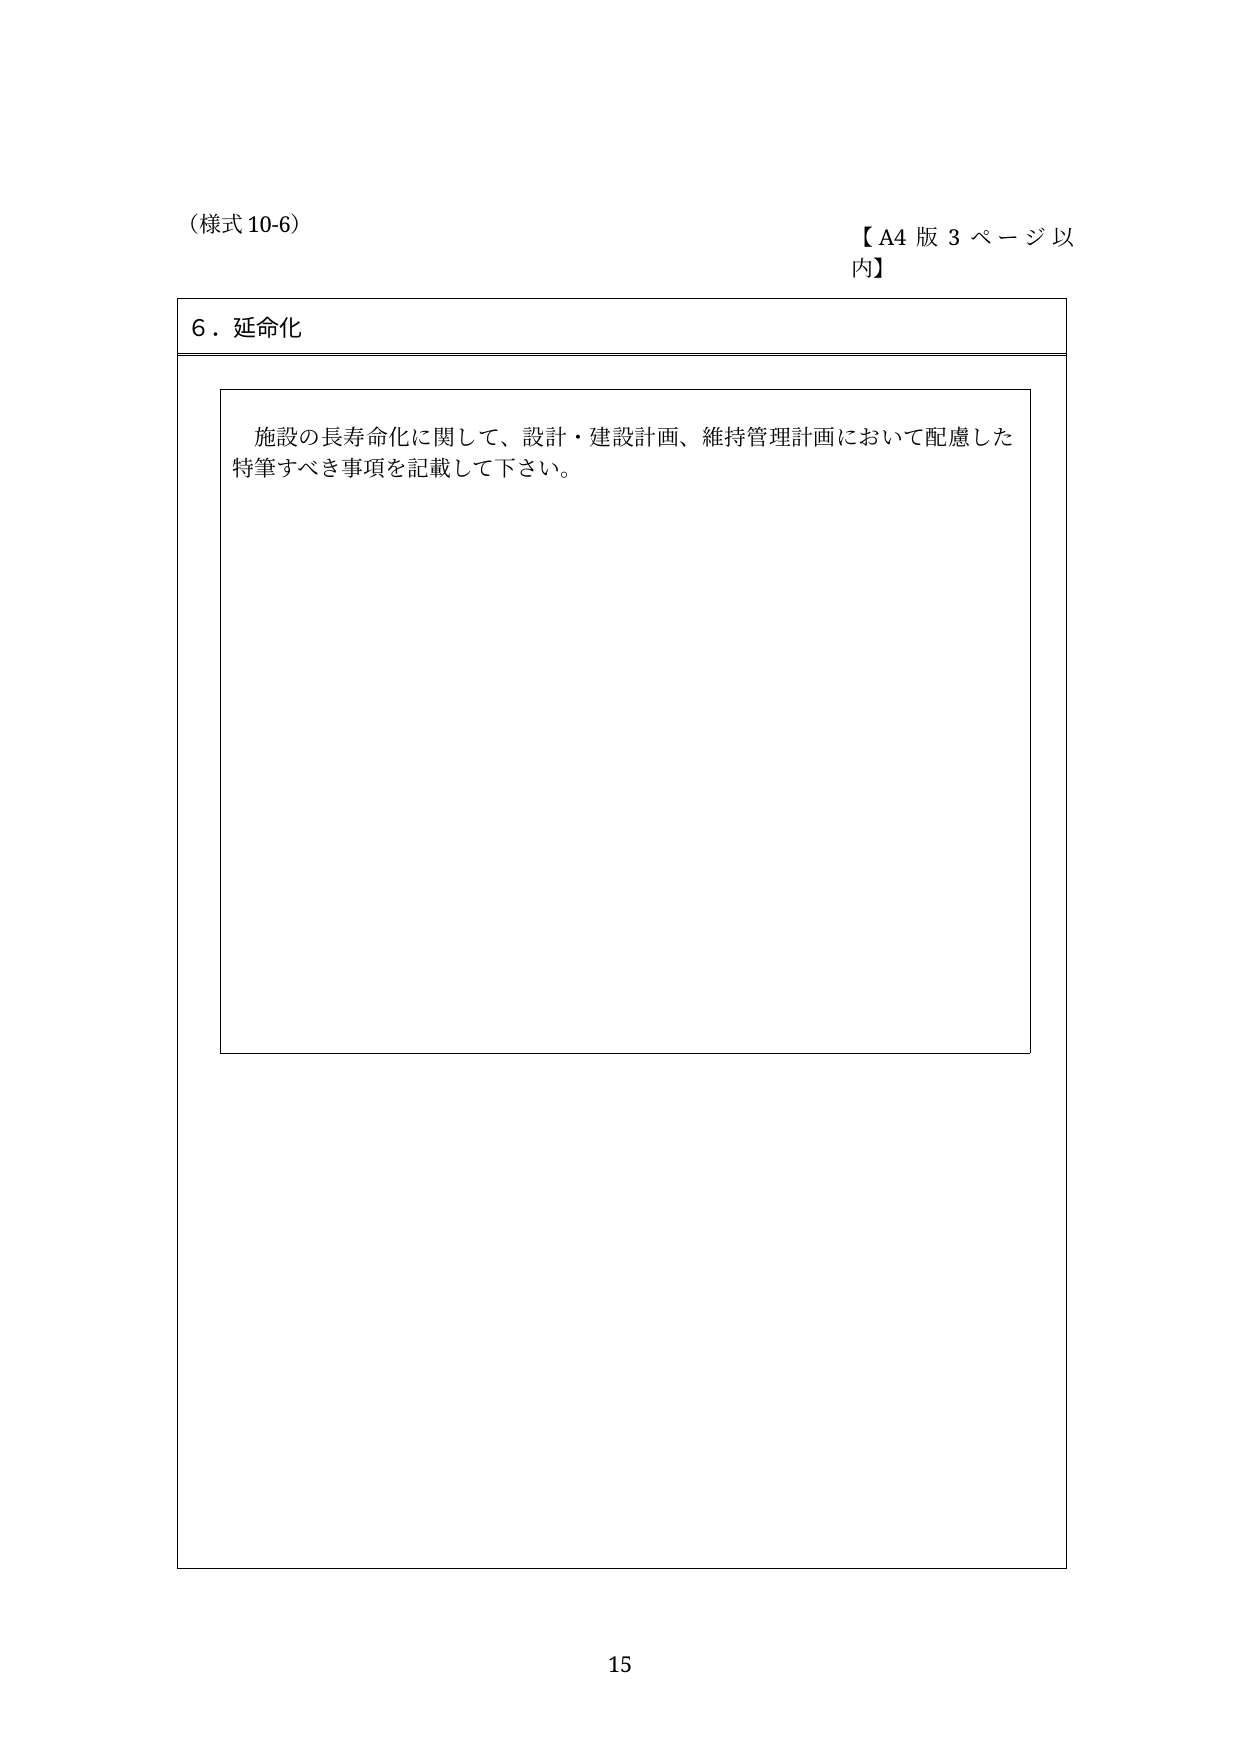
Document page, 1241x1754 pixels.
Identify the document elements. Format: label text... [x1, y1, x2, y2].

table_cell [178, 356, 1066, 1568]
table_header ６．延命化 [178, 299, 1066, 353]
